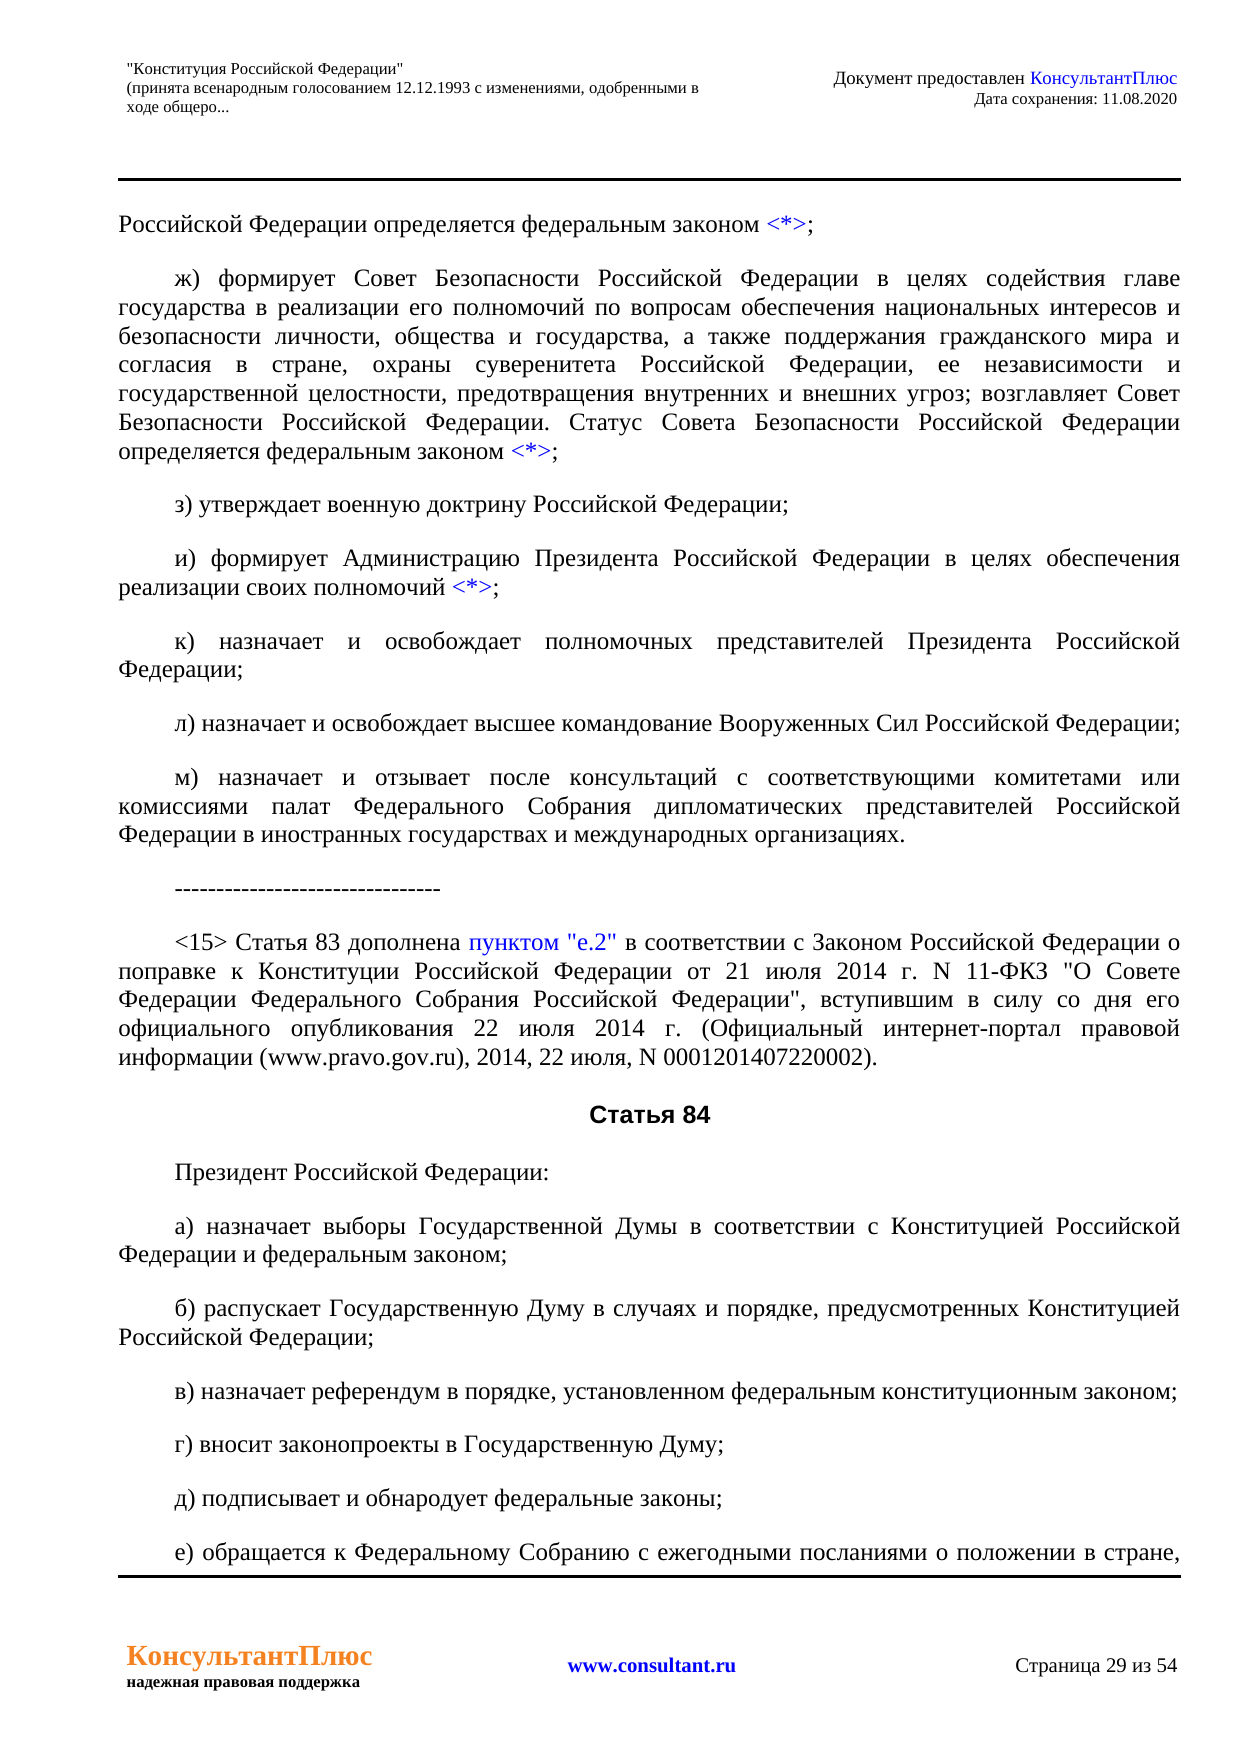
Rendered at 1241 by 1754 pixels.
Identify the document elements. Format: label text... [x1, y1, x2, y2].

text Президент Российской Федерации: [118, 1157, 1181, 1186]
text б) распускает Государственную Думу в случаях и порядке, предусмотренных Конституцией Российской Федерации; [118, 1293, 1181, 1351]
text к) назначает и освобождает полномочных представителей Президента Российской Федерации; [118, 626, 1181, 683]
text и) формирует Администрацию Президента Российской Федерации в целях обеспечения реализации своих полномочий <*>; [118, 543, 1181, 601]
text г) вносит законопроекты в Государственную Думу; [118, 1429, 1181, 1458]
text а) назначает выборы Государственной Думы в соответствии с Конституцией Российской Федерации и федеральным законом; [118, 1211, 1181, 1268]
text <15> Статья 83 дополнена пунктом "е.2" в соответствии с Законом Российской Федерации о поправке к Конституции Российской Федерации от 21 июля 2014 г. N 11-ФКЗ "О Совете Федерации Федерального Собрания Российской Федерации", вступившим в силу со дня его официального опубликования 22 июля 2014 г. (Официальный интернет-портал правовой информации (www.pravo.gov.ru), 2014, 22 июля, N 0001201407220002). [118, 927, 1181, 1071]
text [118, 1537, 1181, 1566]
text л) назначает и освобождает высшее командование Вооруженных Сил Российской Федерации; [118, 708, 1181, 737]
text в) назначает референдум в порядке, установленном федеральным конституционным законом; [118, 1376, 1181, 1404]
title Статья 84 [118, 1099, 1181, 1128]
text ж) формирует Совет Безопасности Российской Федерации в целях содействия главе государства в реализации его полномочий по вопросам обеспечения национальных интересов и безопасности личности, общества и государства, а также поддержания гражданского мира и согласия в стране, охраны суверенитета Российской Федерации, ее независимости и государственной целостности, предотвращения внутренних и внешних угроз; возглавляет Совет Безопасности Российской Федерации. Статус Совета Безопасности Российской Федерации определяется федеральным законом <*>; [118, 263, 1181, 464]
text з) утверждает военную доктрину Российской Федерации; [118, 489, 1181, 518]
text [118, 209, 1181, 238]
text -------------------------------- [118, 873, 1181, 902]
text м) назначает и отзывает после консультаций с соответствующими комитетами или комиссиями палат Федерального Собрания дипломатических представителей Российской Федерации в иностранных государствах и международных организациях. [118, 762, 1181, 848]
text д) подписывает и обнародует федеральные законы; [118, 1483, 1181, 1512]
